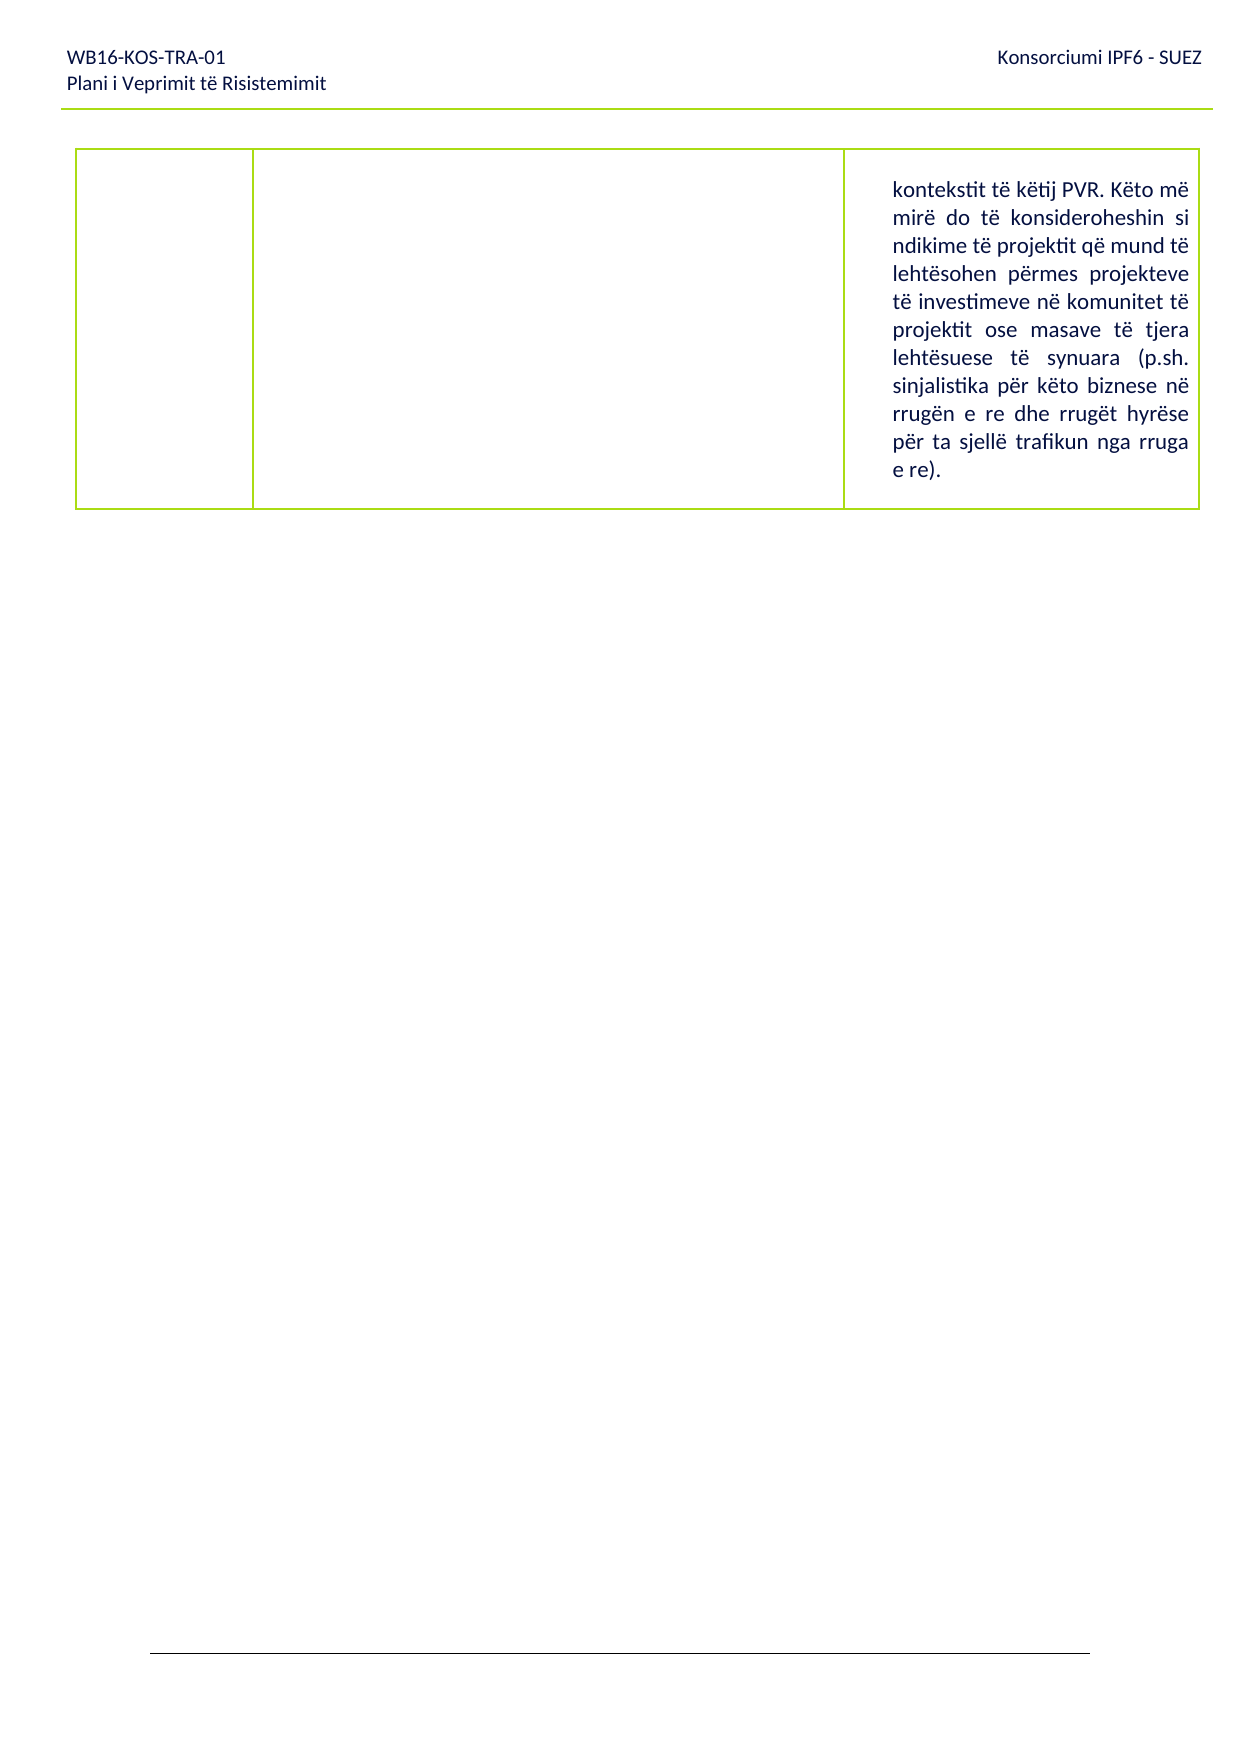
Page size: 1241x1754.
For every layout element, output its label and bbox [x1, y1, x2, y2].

table_cell [254, 150, 843, 508]
table_cell [845, 150, 1198, 508]
table_cell [77, 150, 252, 508]
